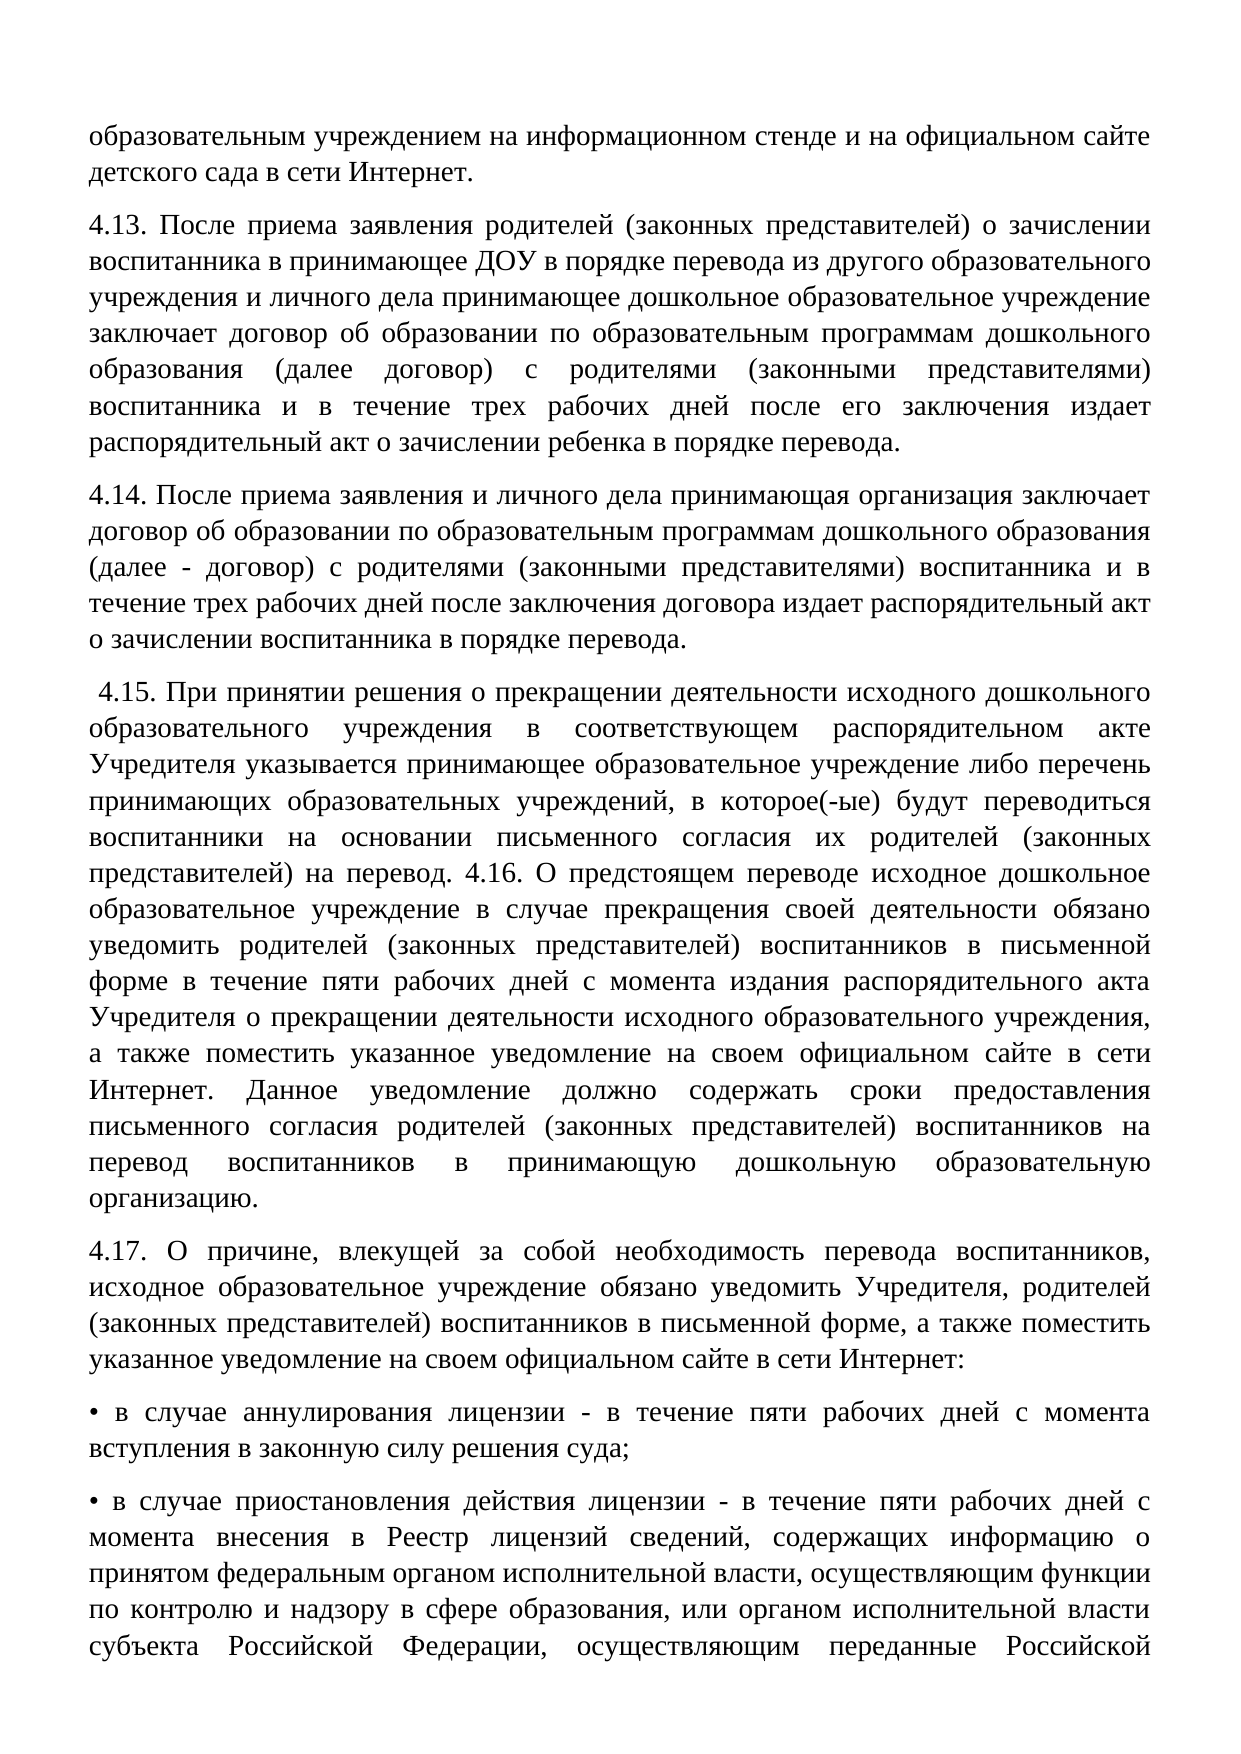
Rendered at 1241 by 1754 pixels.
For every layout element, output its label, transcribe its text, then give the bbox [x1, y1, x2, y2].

text 4.15. При принятии решения о прекращении деятельности исходного дошкольного образовательного учреждения в соответствующем распорядительном акте Учредителя указывается принимающее образовательное учреждение либо перечень принимающих образовательных учреждений, в которое(-ые) будут переводиться воспитанники на основании письменного согласия их родителей (законных представителей) на перевод. 4.16. О предстоящем переводе исходное дошкольное образовательное учреждение в случае прекращения своей деятельности обязано уведомить родителей (законных представителей) воспитанников в письменной форме в течение пяти рабочих дней с момента издания распорядительного акта Учредителя о прекращении деятельности исходного образовательного учреждения, а также поместить указанное уведомление на своем официальном сайте в сети Интернет. Данное уведомление должно содержать сроки предоставления письменного согласия родителей (законных представителей) воспитанников на перевод воспитанников в принимающую дошкольную образовательную организацию. [89, 674, 1152, 1214]
text 4.13. После приема заявления родителей (законных представителей) о зачислении воспитанника в принимающее ДОУ в порядке перевода из другого образовательного учреждения и личного дела принимающее дошкольное образовательное учреждение заключает договор об образовании по образовательным программам дошкольного образования (далее договор) с родителями (законными представителями) воспитанника и в течение трех рабочих дней после его заключения издает распорядительный акт о зачислении ребенка в порядке перевода. [89, 207, 1152, 457]
text • в случае аннулирования лицензии - в течение пяти рабочих дней с момента вступления в законную силу решения суда; [89, 1394, 1152, 1464]
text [89, 1483, 1152, 1661]
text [89, 118, 1152, 188]
text 4.14. После приема заявления и личного дела принимающая организация заключает договор об образовании по образовательным программам дошкольного образования (далее - договор) с родителями (законными представителями) воспитанника и в течение трех рабочих дней после заключения договора издает распорядительный акт о зачислении воспитанника в порядке перевода. [89, 477, 1152, 655]
text 4.17. О причине, влекущей за собой необходимость перевода воспитанников, исходное образовательное учреждение обязано уведомить Учредителя, родителей (законных представителей) воспитанников в письменной форме, а также поместить указанное уведомление на своем официальном сайте в сети Интернет: [89, 1233, 1152, 1375]
